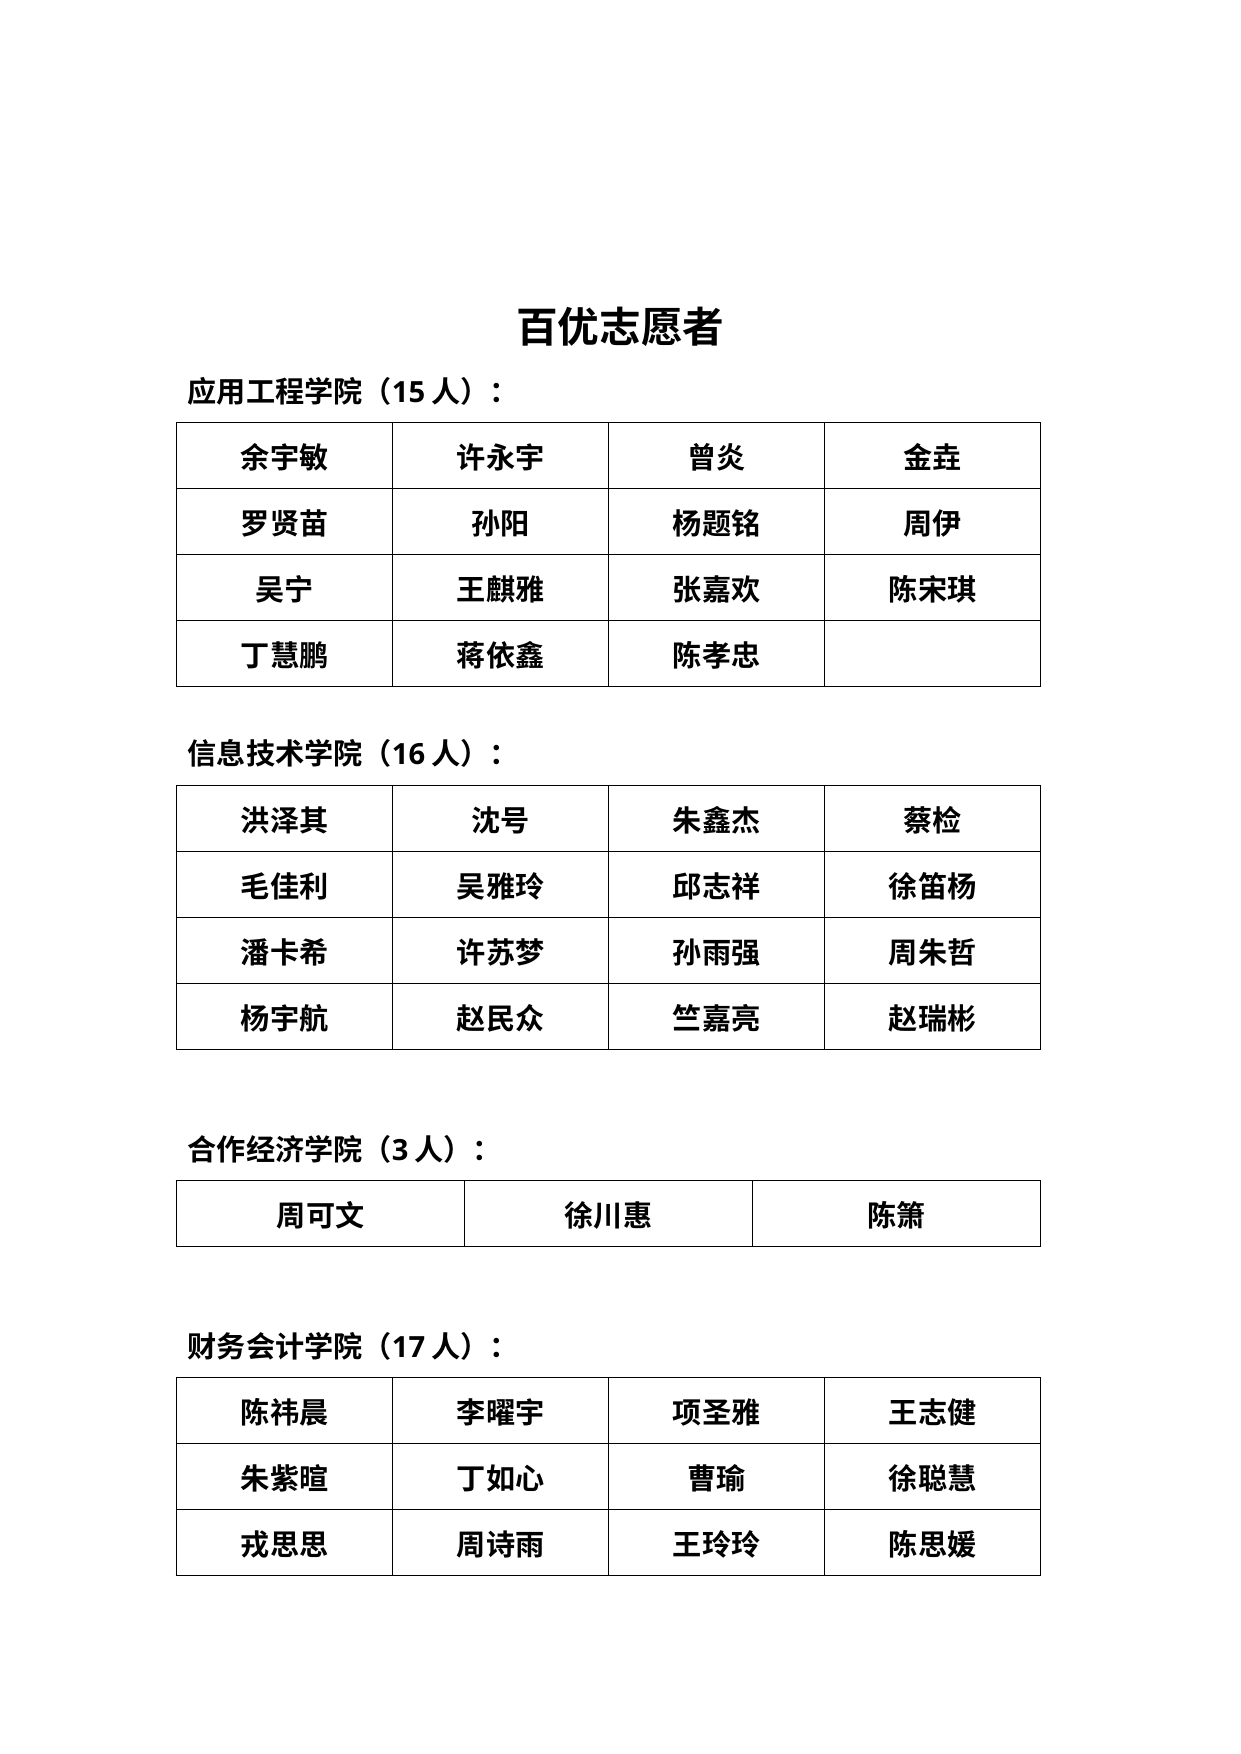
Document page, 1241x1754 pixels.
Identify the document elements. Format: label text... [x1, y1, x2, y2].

table_cell 丁如心 [393, 1444, 608, 1509]
table_header 金垚 [825, 423, 1040, 488]
text 应用工程学院（15人）： [187, 357, 1053, 422]
table_cell 竺嘉亮 [609, 984, 824, 1049]
table_cell 陈孝忠 [609, 621, 824, 686]
table_header 洪泽其 [177, 786, 392, 851]
table_cell 赵民众 [393, 984, 608, 1049]
table_cell 曹瑜 [609, 1444, 824, 1509]
table_cell 张嘉欢 [609, 555, 824, 620]
table_cell 陈宋琪 [825, 555, 1040, 620]
table_cell 徐聪慧 [825, 1444, 1040, 1509]
table_header 徐川惠 [465, 1181, 752, 1246]
text 财务会计学院（17人）： [187, 1312, 1053, 1377]
table_cell 孙阳 [393, 489, 608, 554]
text 百优志愿者 [187, 292, 1053, 357]
table_cell 朱紫暄 [177, 1444, 392, 1509]
table_cell 王玲玲 [609, 1510, 824, 1575]
table_cell 徐笛杨 [825, 852, 1040, 917]
table_header 曾炎 [609, 423, 824, 488]
table_header 沈号 [393, 786, 608, 851]
table_cell 周朱哲 [825, 918, 1040, 983]
text 信息技术学院（16人）： [187, 720, 1053, 785]
text 合作经济学院（3人）： [187, 1115, 1053, 1180]
table_header 王志健 [825, 1378, 1040, 1443]
table_cell 杨宇航 [177, 984, 392, 1049]
table_cell 邱志祥 [609, 852, 824, 917]
table_cell 罗贤苗 [177, 489, 392, 554]
table_cell 赵瑞彬 [825, 984, 1040, 1049]
table_cell 蒋依鑫 [393, 621, 608, 686]
table_header 陈祎晨 [177, 1378, 392, 1443]
table_header 朱鑫杰 [609, 786, 824, 851]
table_cell [825, 621, 1040, 686]
table_cell 戎思思 [177, 1510, 392, 1575]
table_cell 丁慧鹏 [177, 621, 392, 686]
table_header 陈箫 [753, 1181, 1040, 1246]
table_cell 杨题铭 [609, 489, 824, 554]
table_header 项圣雅 [609, 1378, 824, 1443]
table_cell 毛佳利 [177, 852, 392, 917]
table_cell 吴雅玲 [393, 852, 608, 917]
table_cell 潘卡希 [177, 918, 392, 983]
table_header 许永宇 [393, 423, 608, 488]
table_cell 陈思媛 [825, 1510, 1040, 1575]
table_header 余宇敏 [177, 423, 392, 488]
table_cell 孙雨强 [609, 918, 824, 983]
table_header 李曜宇 [393, 1378, 608, 1443]
table_cell 许苏梦 [393, 918, 608, 983]
table_cell 王麒雅 [393, 555, 608, 620]
table_cell 吴宁 [177, 555, 392, 620]
table_cell 周诗雨 [393, 1510, 608, 1575]
table_header 周可文 [177, 1181, 464, 1246]
table_header 蔡检 [825, 786, 1040, 851]
table_cell 周伊 [825, 489, 1040, 554]
